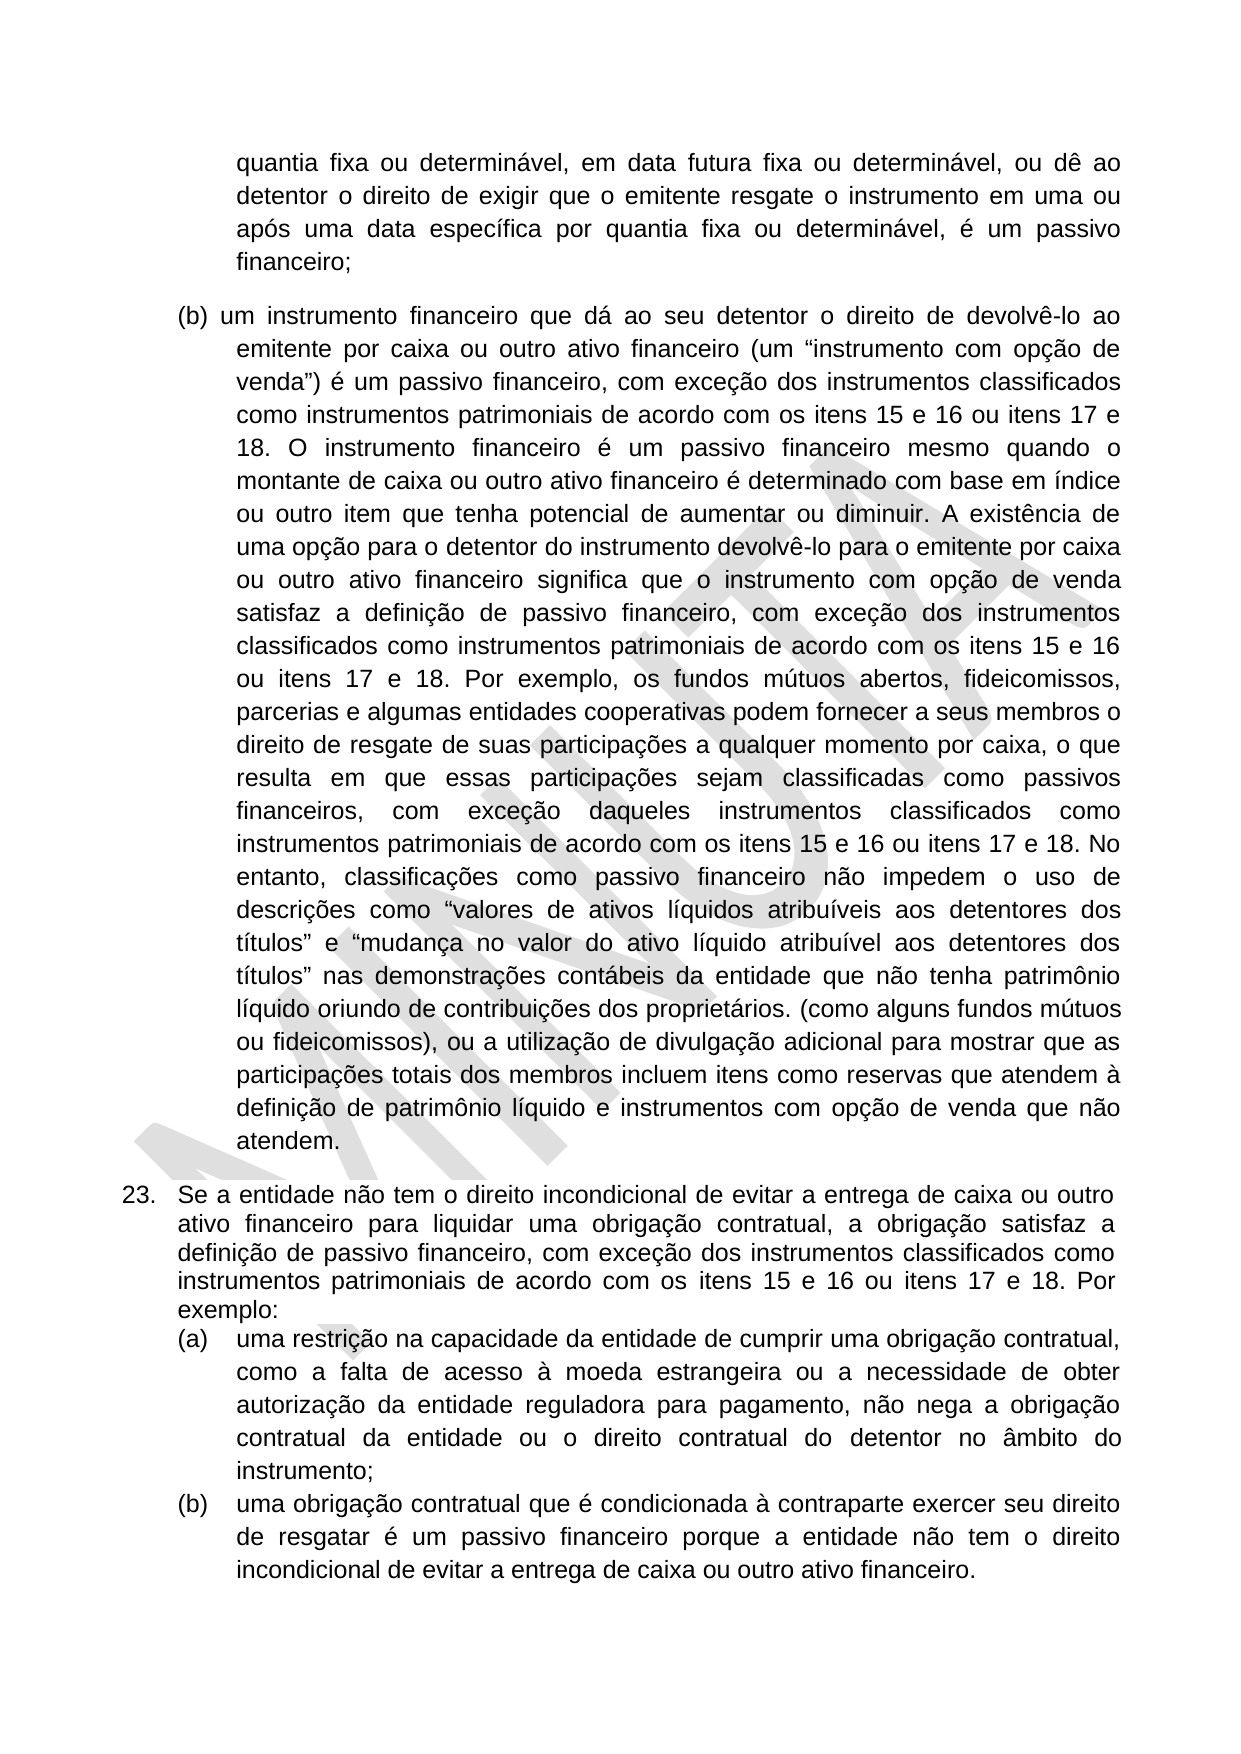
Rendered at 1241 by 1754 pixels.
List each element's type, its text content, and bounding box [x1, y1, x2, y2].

text (b) uma obrigação contratual que é condicionada à contraparte exercer seu direito de resgatar é um passivo financeiro porque a entidade não tem o direito incondicional de evitar a entrega de caixa ou outro ativo financeiro. [177, 1489, 1122, 1584]
text (a) uma restrição na capacidade da entidade de cumprir uma obrigação contratual, como a falta de acesso à moeda estrangeira ou a necessidade de obter autorização da entidade reguladora para pagamento, não nega a obrigação contratual da entidade ou o direito contratual do detentor no âmbito do instrumento; [177, 1324, 1122, 1484]
text (b) um instrumento financeiro que dá ao seu detentor o direito de devolvê-lo ao emitente por caixa ou outro ativo financeiro (um “instrumento com opção de venda”) é um passivo financeiro, com exceção dos instrumentos classificados como instrumentos patrimoniais de acordo com os itens 15 e 16 ou itens 17 e 18. O instrumento financeiro é um passivo financeiro mesmo quando o montante de caixa ou outro ativo financeiro é determinado com base em índice ou outro item que tenha potencial de aumentar ou diminuir. A existência de uma opção para o detentor do instrumento devolvê-lo para o emitente por caixa ou outro ativo financeiro significa que o instrumento com opção de venda satisfaz a definição de passivo financeiro, com exceção dos instrumentos classificados como instrumentos patrimoniais de acordo com os itens 15 e 16 ou itens 17 e 18. Por exemplo, os fundos mútuos abertos, fideicomissos, parcerias e algumas entidades cooperativas podem fornecer a seus membros o direito de resgate de suas participações a qualquer momento por caixa, o que resulta em que essas participações sejam classificadas como passivos financeiros, com exceção daqueles instrumentos classificados como instrumentos patrimoniais de acordo com os itens 15 e 16 ou itens 17 e 18. No entanto, classificações como passivo financeiro não impedem o uso de descrições como “valores de ativos líquidos atribuíveis aos detentores dos títulos” e “mudança no valor do ativo líquido atribuível aos detentores dos títulos” nas demonstrações contábeis da entidade que não tenha patrimônio líquido oriundo de contribuições dos proprietários. (como alguns fundos mútuos ou fideicomissos), ou a utilização de divulgação adicional para mostrar que as participações totais dos membros incluem itens como reservas que atendem à definição de patrimônio líquido e instrumentos com opção de venda que não atendem. [177, 301, 1122, 1155]
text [177, 148, 1122, 276]
text 23. Se a entidade não tem o direito incondicional de evitar a entrega de caixa ou outro ativo financeiro para liquidar uma obrigação contratual, a obrigação satisfaz a definição de passivo financeiro, com exceção dos instrumentos classificados como instrumentos patrimoniais de acordo com os itens 15 e 16 ou itens 17 e 18. Por exemplo: [122, 1180, 1116, 1324]
